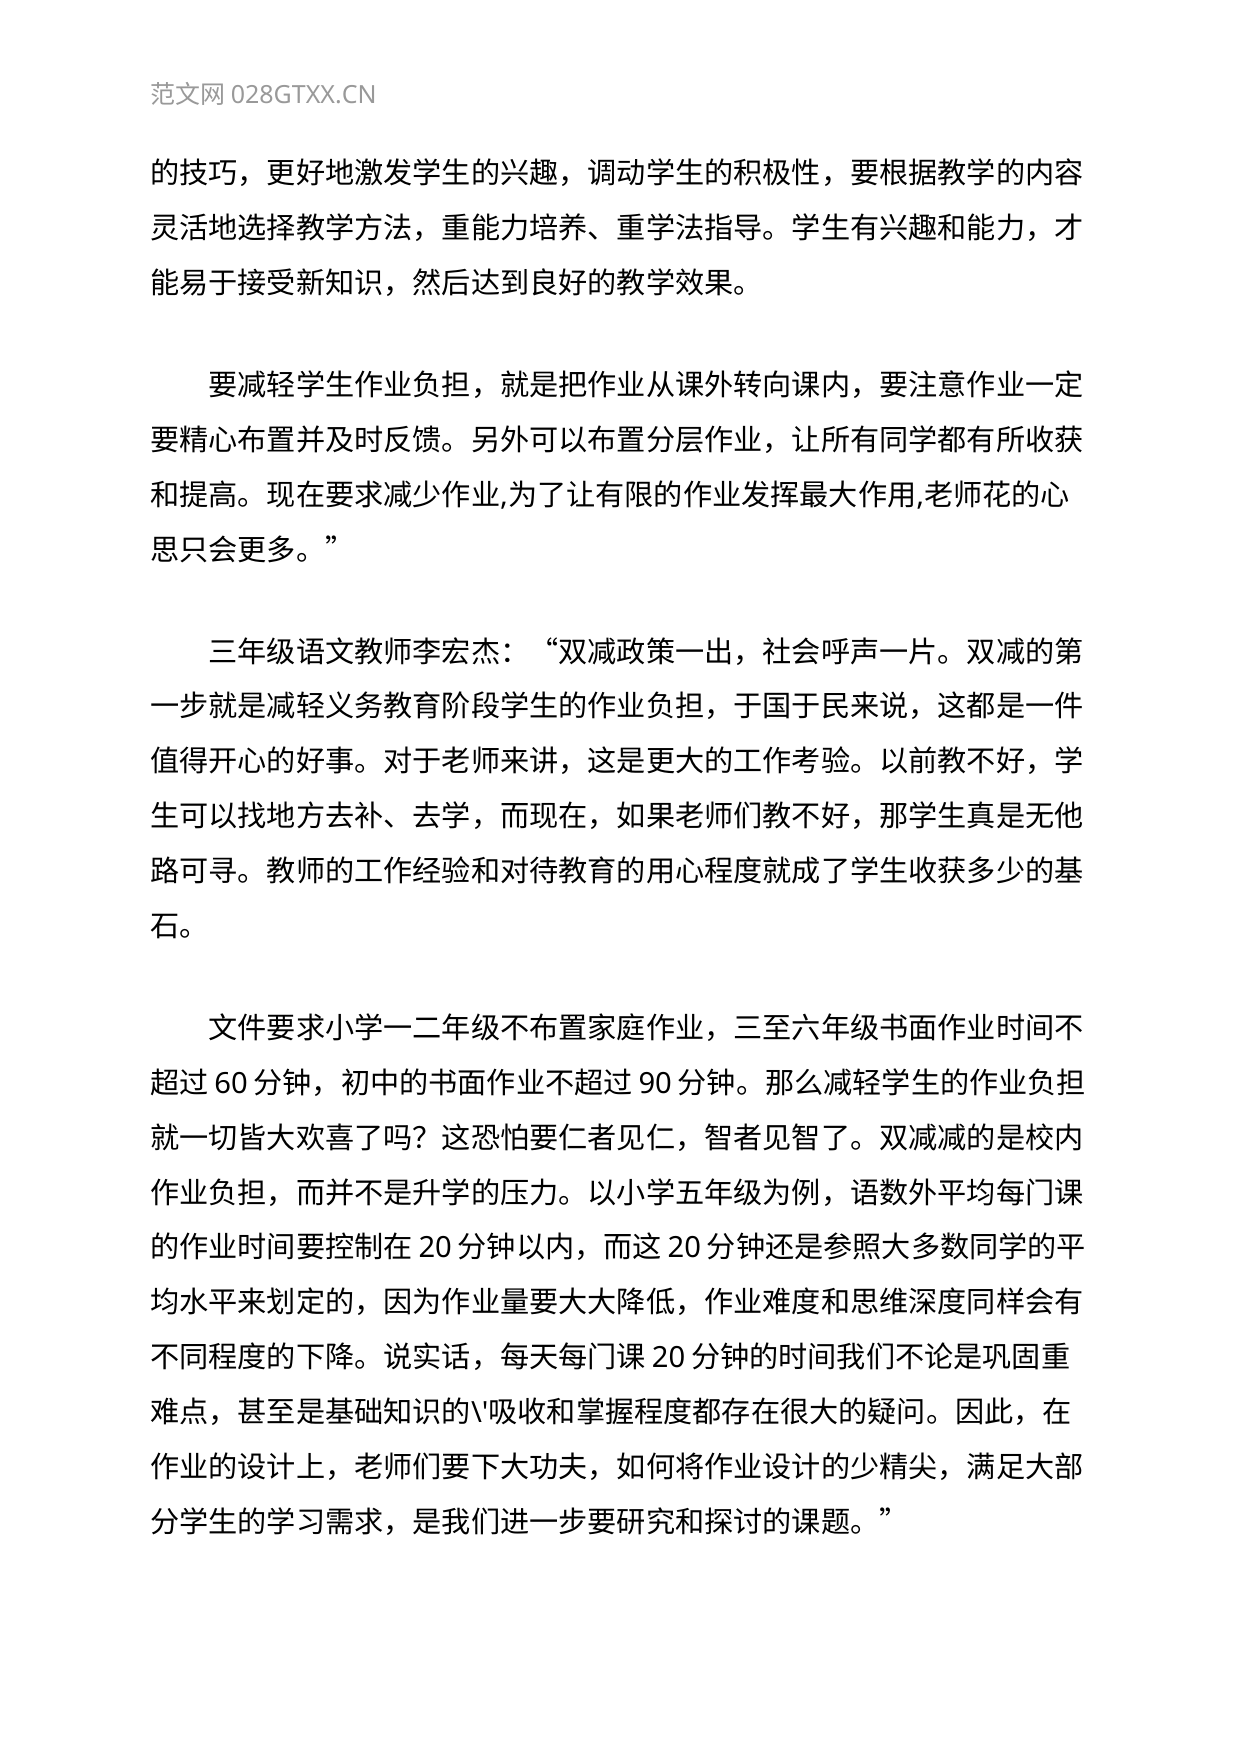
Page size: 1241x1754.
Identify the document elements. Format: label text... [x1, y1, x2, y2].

text 文件要求小学一二年级不布置家庭作业，三至六年级书面作业时间不超过60分钟，初中的书面作业不超过90分钟。那么减轻学生的作业负担就一切皆大欢喜了吗？这恐怕要仁者见仁，智者见智了。双减减的是校内作业负担，而并不是升学的压力。以小学五年级为例，语数外平均每门课的作业时间要控制在20分钟以内，而这20分钟还是参照大多数同学的平均水平来划定的，因为作业量要大大降低，作业难度和思维深度同样会有不同程度的下降。说实话，每天每门课20分钟的时间我们不论是巩固重难点，甚至是基础知识的\'吸收和掌握程度都存在很大的疑问。因此，在作业的设计上，老师们要下大功夫，如何将作业设计的少精尖，满足大部分学生的学习需求，是我们进一步要研究和探讨的课题。” [150, 1004, 1090, 1541]
text 要减轻学生作业负担，就是把作业从课外转向课内，要注意作业一定要精心布置并及时反馈。另外可以布置分层作业，让所有同学都有所收获和提高。现在要求减少作业,为了让有限的作业发挥最大作用,老师花的心思只会更多。” [150, 362, 1090, 569]
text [150, 150, 1090, 302]
text 三年级语文教师李宏杰：“双减政策一出，社会呼声一片。双减的第一步就是减轻义务教育阶段学生的作业负担，于国于民来说，这都是一件值得开心的好事。对于老师来讲，这是更大的工作考验。以前教不好，学生可以找地方去补、去学，而现在，如果老师们教不好，那学生真是无他路可寻。教师的工作经验和对待教育的用心程度就成了学生收获多少的基石。 [150, 628, 1090, 945]
